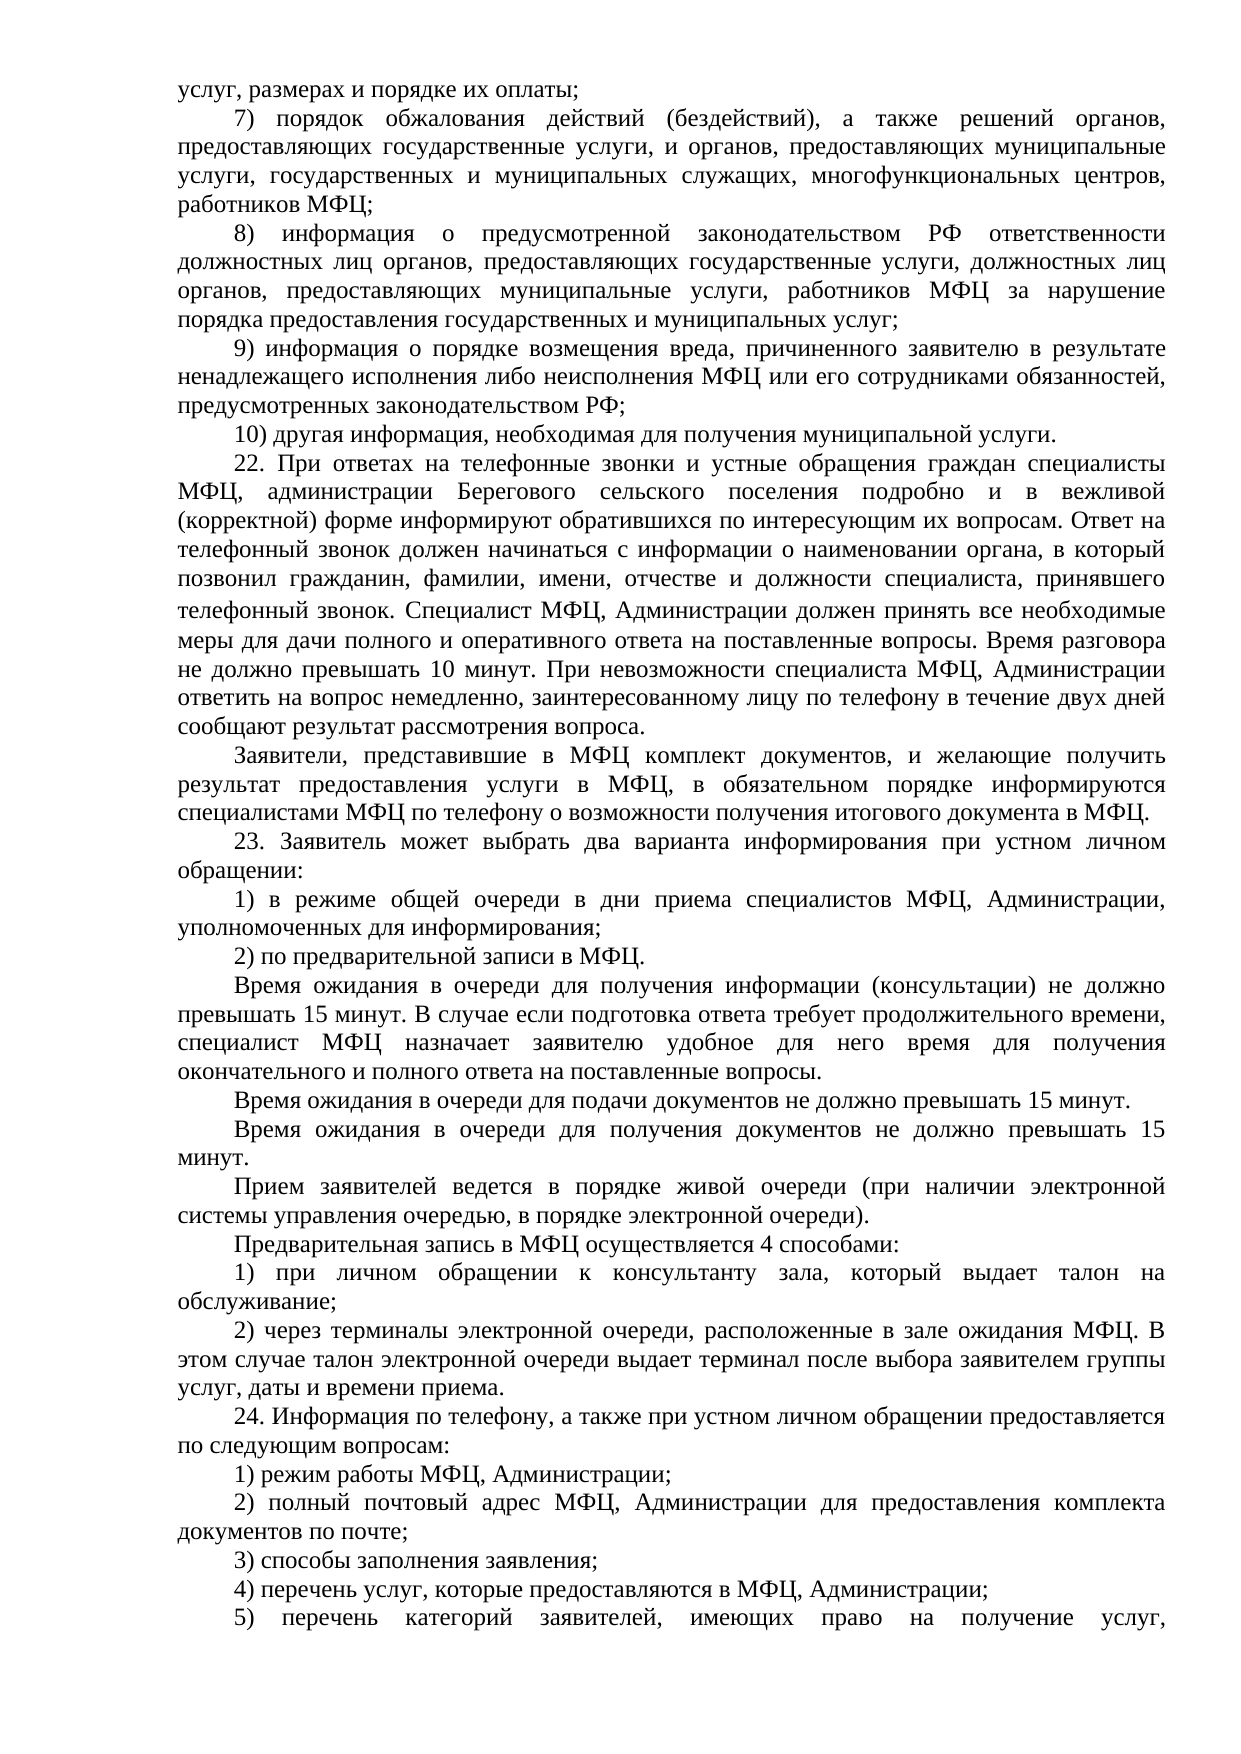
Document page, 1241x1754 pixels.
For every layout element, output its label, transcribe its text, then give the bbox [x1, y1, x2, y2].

text 3) способы заполнения заявления; [177, 1545, 1167, 1574]
text 1) при личном обращении к консультанту зала, который выдает талон на обслуживание; [177, 1257, 1167, 1315]
text 24. Информация по телефону, а также при устном личном обращении предоставляется по следующим вопросам: [177, 1401, 1167, 1459]
text 4) перечень услуг, которые предоставляются в МФЦ, Администрации; [177, 1574, 1167, 1602]
text Предварительная запись в МФЦ осуществляется 4 способами: [177, 1229, 1167, 1257]
text 2) через терминалы электронной очереди, расположенные в зале ожидания МФЦ. В этом случае талон электронной очереди выдает терминал после выбора заявителем группы услуг, даты и времени приема. [177, 1315, 1167, 1401]
text 1) в режиме общей очереди в дни приема специалистов МФЦ, Администрации, уполномоченных для информирования; [177, 884, 1167, 941]
text Время ожидания в очереди для подачи документов не должно превышать 15 минут. [177, 1085, 1167, 1114]
text Прием заявителей ведется в порядке живой очереди (при наличии электронной системы управления очередью, в порядке электронной очереди). [177, 1171, 1167, 1229]
text 10) другая информация, необходимая для получения муниципальной услуги. [177, 419, 1167, 448]
text 22. При ответах на телефонные звонки и устные обращения граждан специалисты МФЦ, администрации Берегового сельского поселения подробно и в вежливой (корректной) форме информируют обратившихся по интересующим их вопросам. Ответ на телефонный звонок должен начинаться с информации о наименовании органа, в который позвонил гражданин, фамилии, имени, отчестве и должности специалиста, принявшего телефонный звонок. Специалист МФЦ, Администрации должен принять все необходимые меры для дачи полного и оперативного ответа на поставленные вопросы. Время разговора не должно превышать 10 минут. При невозможности специалиста МФЦ, Администрации ответить на вопрос немедленно, заинтересованному лицу по телефону в течение двух дней сообщают результат рассмотрения вопроса. [177, 448, 1167, 740]
text 2) по предварительной записи в МФЦ. [177, 941, 1167, 970]
text 7) порядок обжалования действий (бездействий), а также решений органов, предоставляющих государственные услуги, и органов, предоставляющих муниципальные услуги, государственных и муниципальных служащих, многофункциональных центров, работников МФЦ; [177, 103, 1167, 218]
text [177, 74, 1167, 103]
text 9) информация о порядке возмещения вреда, причиненного заявителю в результате ненадлежащего исполнения либо неисполнения МФЦ или его сотрудниками обязанностей, предусмотренных законодательством РФ; [177, 333, 1167, 419]
text Время ожидания в очереди для получения документов не должно превышать 15 минут. [177, 1114, 1167, 1171]
text Заявители, представившие в МФЦ комплект документов, и желающие получить результат предоставления услуги в МФЦ, в обязательном порядке информируются специалистами МФЦ по телефону о возможности получения итогового документа в МФЦ. [177, 740, 1167, 826]
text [177, 1602, 1167, 1631]
text 1) режим работы МФЦ, Администрации; [177, 1459, 1167, 1487]
text 23. Заявитель может выбрать два варианта информирования при устном личном обращении: [177, 826, 1167, 884]
text 2) полный почтовый адрес МФЦ, Администрации для предоставления комплекта документов по почте; [177, 1487, 1167, 1545]
text Время ожидания в очереди для получения информации (консультации) не должно превышать 15 минут. В случае если подготовка ответа требует продолжительного времени, специалист МФЦ назначает заявителю удобное для него время для получения окончательного и полного ответа на поставленные вопросы. [177, 970, 1167, 1085]
text 8) информация о предусмотренной законодательством РФ ответственности должностных лиц органов, предоставляющих государственные услуги, должностных лиц органов, предоставляющих муниципальные услуги, работников МФЦ за нарушение порядка предоставления государственных и муниципальных услуг; [177, 218, 1167, 333]
